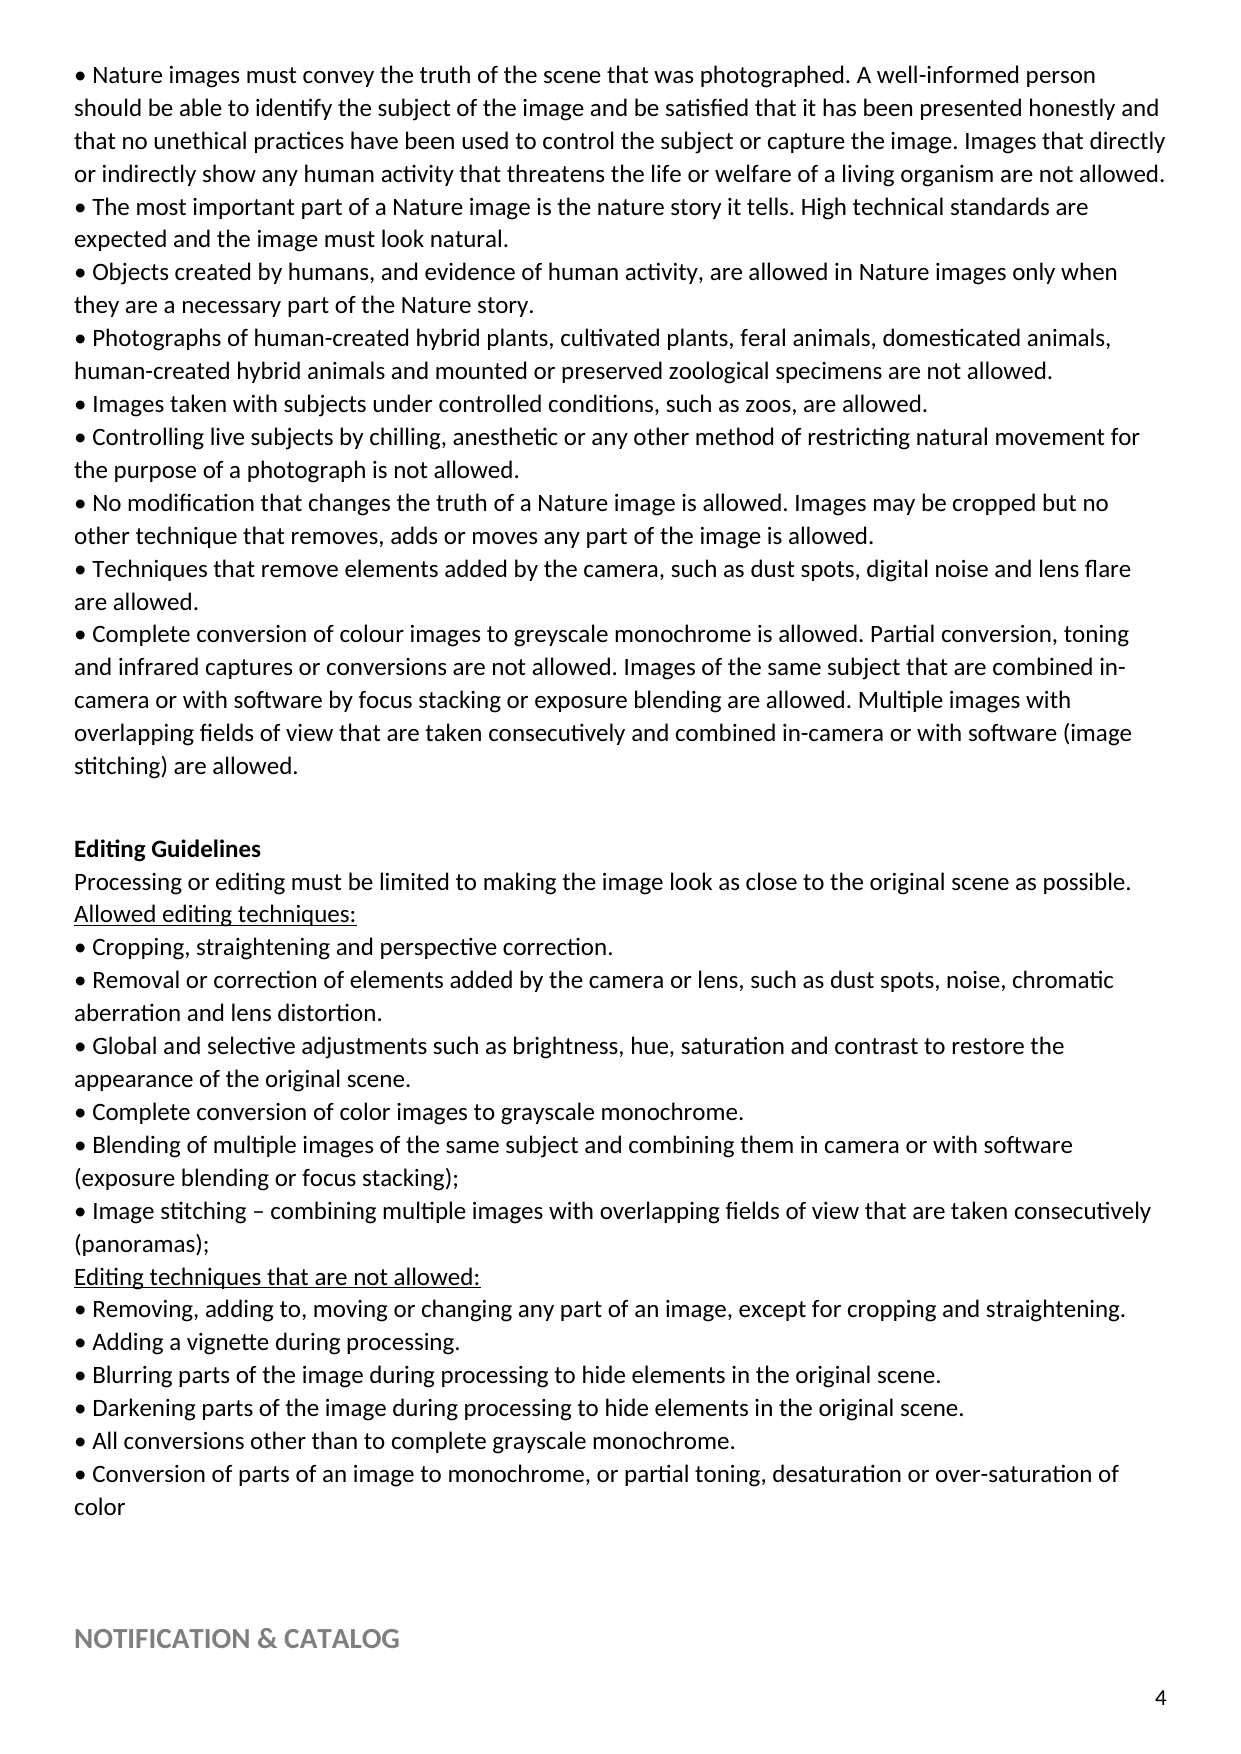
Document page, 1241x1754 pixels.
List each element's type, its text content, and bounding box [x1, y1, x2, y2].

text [74, 59, 1167, 781]
text NOTIFICATION & CATALOG [74, 1620, 1167, 1656]
text Editing Guidelines Processing or editing must be limited to making the image look as close to the original scene as possible. Allowed editing techniques: • Cropping, straightening and perspective correction. • Removal or correction of elements added by the camera or lens, such as dust spots, noise, chromatic aberration and lens distortion. • Global and selective adjustments such as brightness, hue, saturation and contrast to restore the appearance of the original scene. • Complete conversion of color images to grayscale monochrome. • Blending of multiple images of the same subject and combining them in camera or with software (exposure blending or focus stacking); • Image stitching – combining multiple images with overlapping fields of view that are taken consecutively (panoramas); Editing techniques that are not allowed: • Removing, adding to, moving or changing any part of an image, except for cropping and straightening. • Adding a vignette during processing. • Blurring parts of the image during processing to hide elements in the original scene. • Darkening parts of the image during processing to hide elements in the original scene. • All conversions other than to complete grayscale monochrome. • Conversion of parts of an image to monochrome, or partial toning, desaturation or over-saturation of color [74, 800, 1167, 1552]
